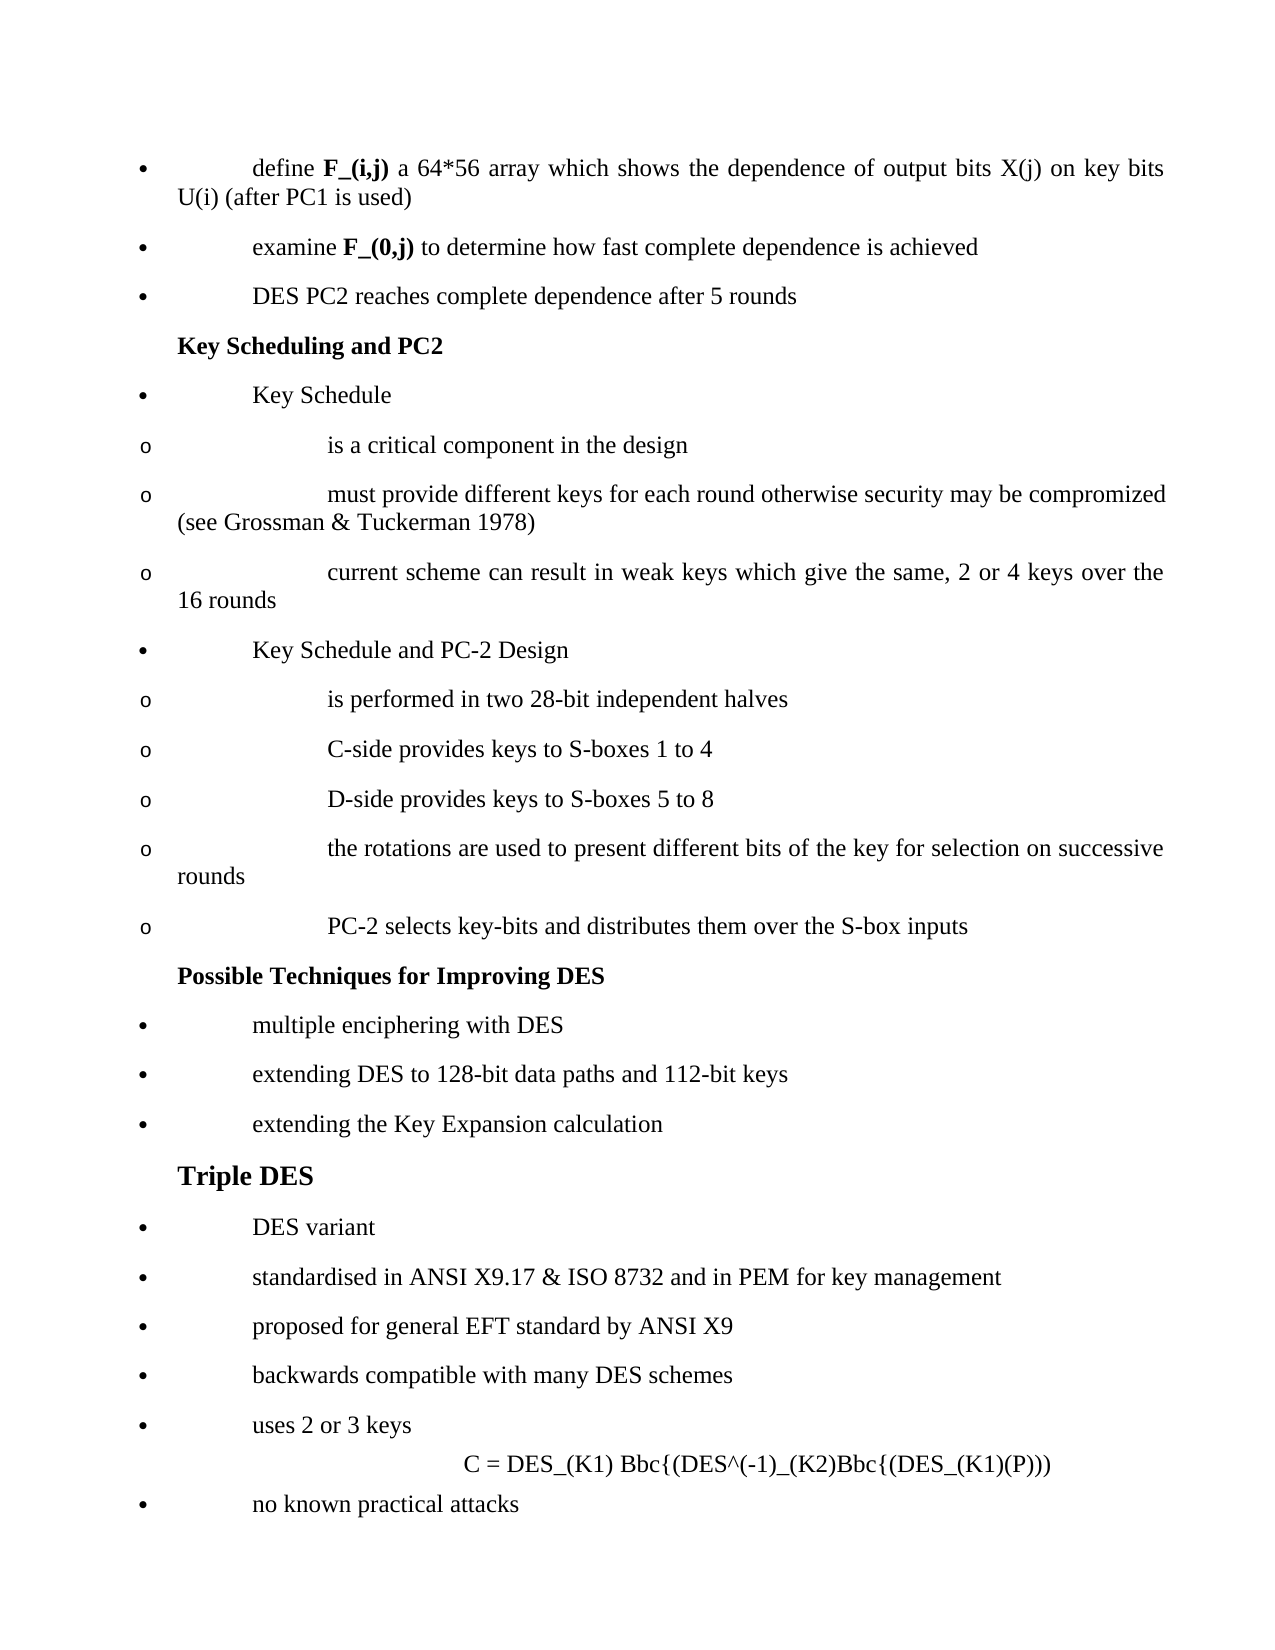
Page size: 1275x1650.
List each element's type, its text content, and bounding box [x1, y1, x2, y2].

list current scheme can result in weak keys which give the same, 2 or 4 keys over the 16 rounds [139, 558, 1166, 614]
list the rotations are used to present different bits of the key for selection on successive rounds [139, 834, 1166, 890]
list examine F_(0,j) to determine how fast complete dependence is achieved [139, 232, 1248, 260]
text Triple DES [177, 1159, 1248, 1192]
list extending the Key Expansion calculation [139, 1109, 1248, 1138]
list proposed for general EFT standard by ANSI X9 [139, 1311, 1248, 1340]
text C = DES_(K1) Bbc{(DES^(-1)_(K2)Bbc{(DES_(K1)(P))) [463, 1449, 1248, 1478]
list C-side provides keys to S-boxes 1 to 4 [139, 734, 1248, 763]
list define F_(i,j) a 64*56 array which shows the dependence of output bits X(j) on key bits U(i) (after PC1 is used) [139, 153, 1166, 211]
list standardised in ANSI X9.17 & ISO 8732 and in PEM for key management [139, 1262, 1248, 1290]
list must provide different keys for each round otherwise security may be compromized (see Grossman & Tuckerman 1978) [139, 480, 1167, 536]
list is performed in two 28-bit independent halves [139, 684, 1248, 714]
list DES PC2 reaches complete dependence after 5 rounds [139, 281, 1248, 310]
list no known practical attacks [139, 1489, 1248, 1517]
list is a critical component in the design [139, 430, 1248, 460]
list Key Schedule [139, 380, 1248, 409]
list DES variant [139, 1212, 1248, 1241]
list multiple enciphering with DES [139, 1010, 1248, 1039]
list extending DES to 128-bit data paths and 112-bit keys [139, 1059, 1248, 1088]
list uses 2 or 3 keys [139, 1410, 1248, 1439]
list D-side provides keys to S-boxes 5 to 8 [139, 784, 1248, 813]
list PC-2 selects key-bits and distributes them over the S-box inputs [139, 911, 1248, 940]
list backwards compatible with many DES schemes [139, 1361, 1248, 1389]
subtitle Possible Techniques for Improving DES [177, 961, 1248, 989]
subtitle Key Scheduling and PC2 [177, 331, 1248, 360]
list Key Schedule and PC-2 Design [139, 635, 1248, 664]
